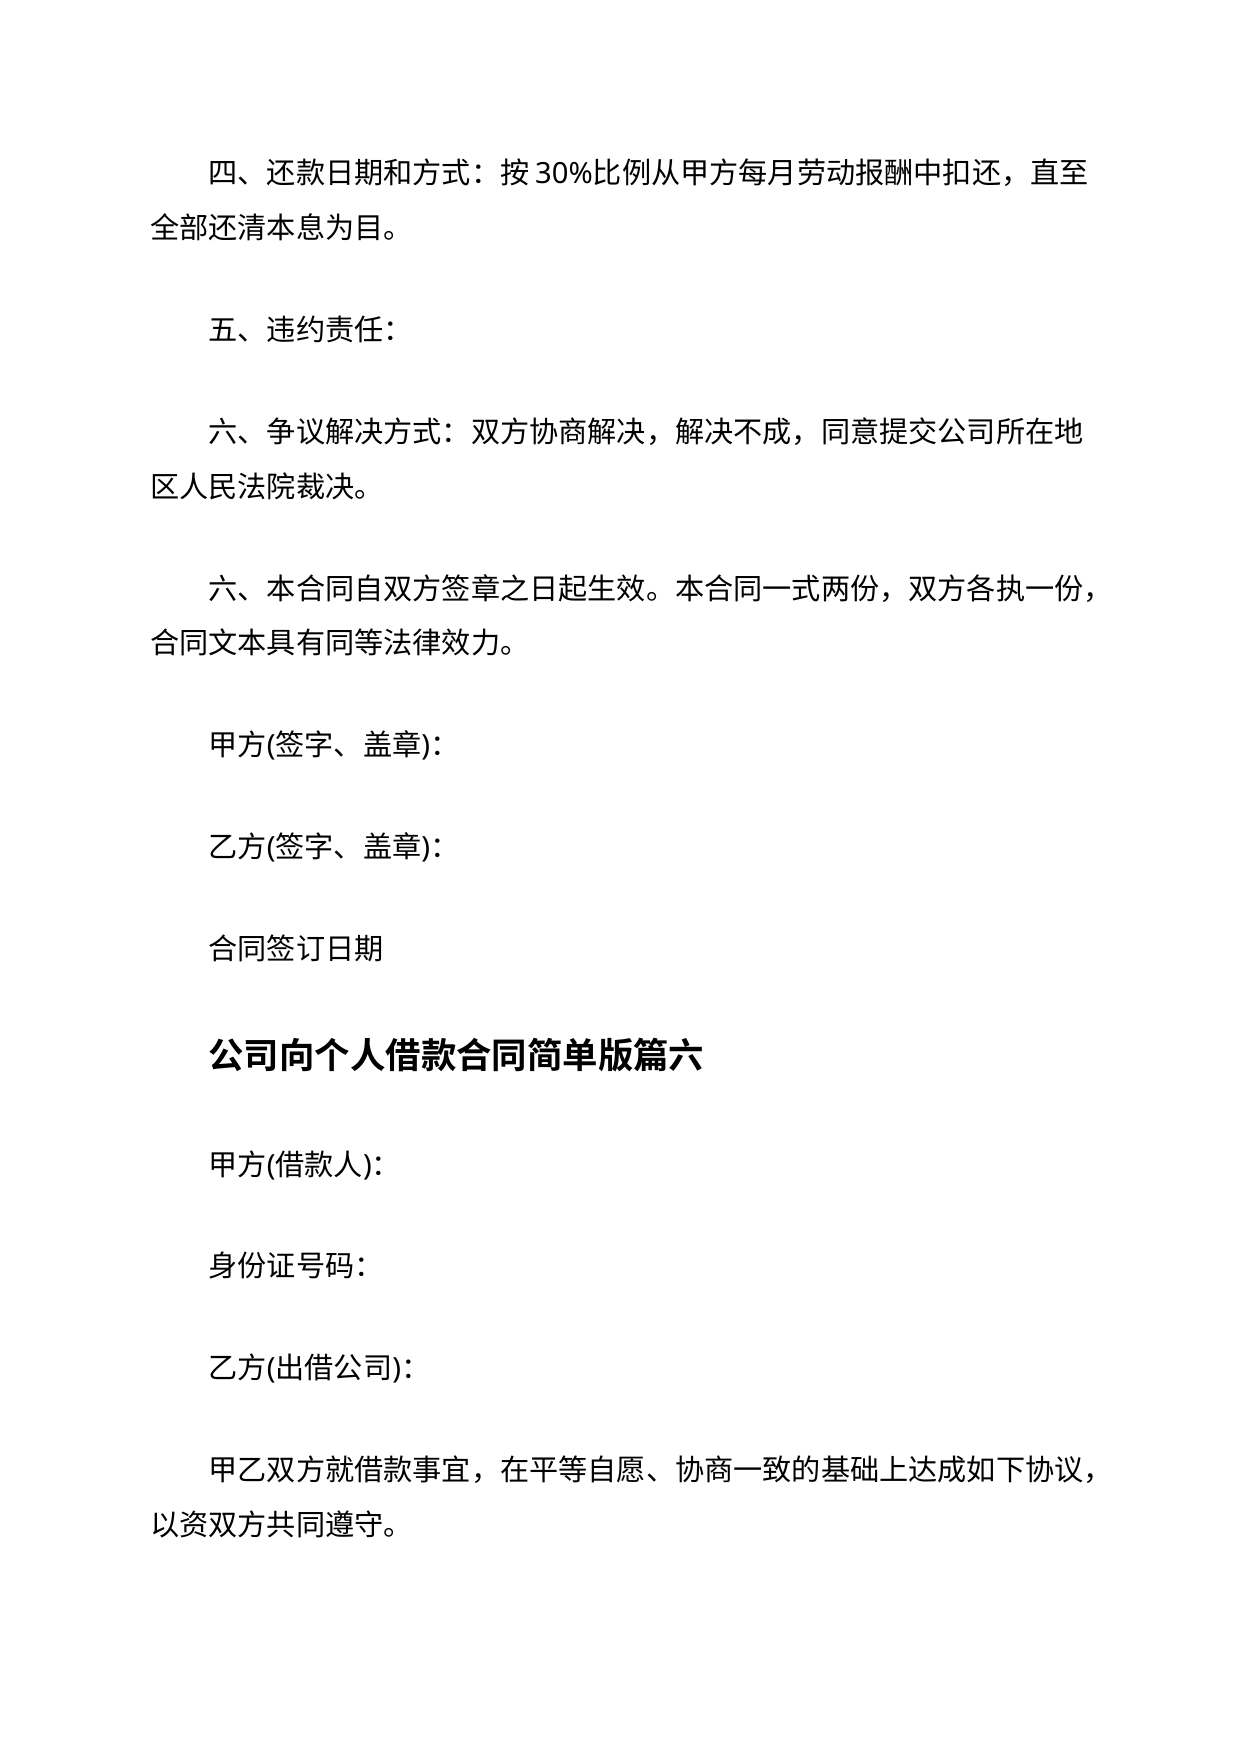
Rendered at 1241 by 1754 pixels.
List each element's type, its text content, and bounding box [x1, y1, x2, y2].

text 甲方(签字、盖章)： [150, 722, 1090, 764]
text 公司向个人借款合同简单版篇六 [150, 1028, 1090, 1079]
text 六、本合同自双方签章之日起生效。本合同一式两份，双方各执一份，合同文本具有同等法律效力。 [150, 565, 1090, 662]
text 甲方(借款人)： [150, 1141, 1090, 1183]
text 乙方(签字、盖章)： [150, 824, 1090, 866]
text 身份证号码： [150, 1243, 1090, 1285]
text 四、还款日期和方式：按30%比例从甲方每月劳动报酬中扣还，直至全部还清本息为目。 [150, 150, 1090, 247]
text 六、争议解决方式：双方协商解决，解决不成，同意提交公司所在地区人民法院裁决。 [150, 408, 1090, 506]
text 合同签订日期 [150, 926, 1090, 968]
text 乙方(出借公司)： [150, 1345, 1090, 1387]
text 五、违约责任： [150, 307, 1090, 349]
text 甲乙双方就借款事宜，在平等自愿、协商一致的基础上达成如下协议，以资双方共同遵守。 [150, 1447, 1090, 1544]
